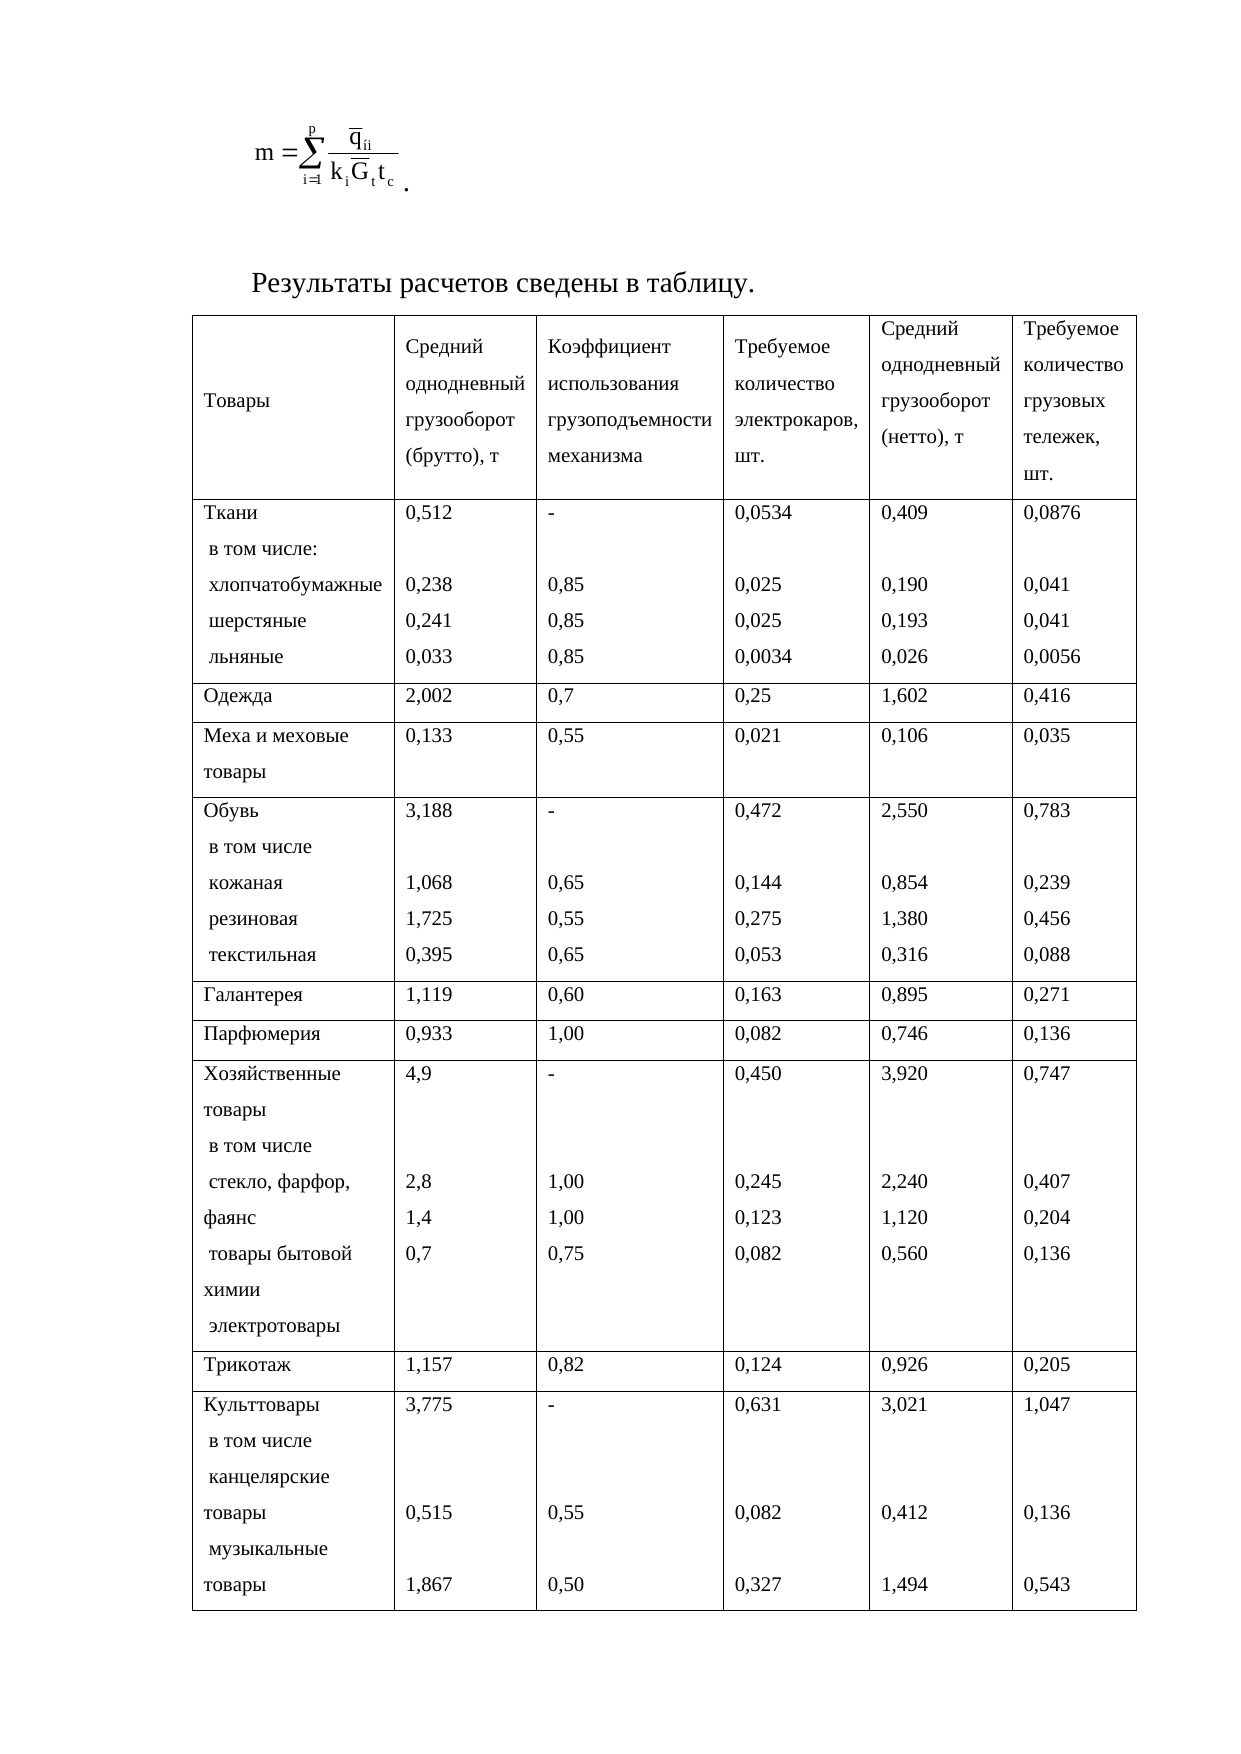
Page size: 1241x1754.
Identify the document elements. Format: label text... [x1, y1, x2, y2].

table_cell 1,00 [537, 1021, 723, 1059]
table_cell 0,0876 0,041 0,041 0,0056 [1013, 500, 1136, 682]
table_cell 2,002 [395, 684, 536, 722]
table_cell 0,55 [537, 723, 723, 797]
table_cell 0,409 0,190 0,193 0,026 [870, 500, 1012, 682]
table_cell Хозяйственные товары в том числе стекло, фарфор, фаянс товары бытовой химии электротовары [193, 1061, 394, 1351]
table_cell - 0,65 0,55 0,65 [537, 798, 723, 981]
table_cell 2,550 0,854 1,380 0,316 [870, 798, 1012, 981]
table_cell 0,60 [537, 982, 723, 1020]
table_cell 0,895 [870, 982, 1012, 1020]
table_cell 0,82 [537, 1352, 723, 1391]
table_cell 0,450 0,245 0,123 0,082 [724, 1061, 869, 1351]
table_cell 0,783 0,239 0,456 0,088 [1013, 798, 1136, 981]
table_cell 0,106 [870, 723, 1012, 797]
table_cell 0,416 [1013, 684, 1136, 722]
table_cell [395, 1392, 536, 1610]
table_cell 0,271 [1013, 982, 1136, 1020]
table_cell 0,124 [724, 1352, 869, 1391]
table_cell 3,920 2,240 1,120 0,560 [870, 1061, 1012, 1351]
table_cell 0,035 [1013, 723, 1136, 797]
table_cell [1013, 1392, 1136, 1610]
table_cell 4,9 2,8 1,4 0,7 [395, 1061, 536, 1351]
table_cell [724, 1392, 869, 1610]
table_cell 0,7 [537, 684, 723, 722]
table_cell 1,602 [870, 684, 1012, 722]
text . [177, 118, 1152, 198]
table_header Коэффициент использования грузоподъемности механизма [537, 316, 723, 499]
table_cell 0,205 [1013, 1352, 1136, 1391]
table_header Средний однодневный грузооборот (нетто), т [870, 316, 1012, 499]
table_cell 0,0534 0,025 0,025 0,0034 [724, 500, 869, 682]
table_cell Одежда [193, 684, 394, 722]
table_cell 0,021 [724, 723, 869, 797]
text Результаты расчетов сведены в таблицу. [177, 265, 1152, 298]
table_cell Меха и меховые товары [193, 723, 394, 797]
table_cell - 0,85 0,85 0,85 [537, 500, 723, 682]
table_cell 0,746 [870, 1021, 1012, 1059]
table_cell 1,157 [395, 1352, 536, 1391]
table_cell 0,163 [724, 982, 869, 1020]
table_header Требуемое количество грузовых тележек, шт. [1013, 316, 1136, 499]
table_cell 0,512 0,238 0,241 0,033 [395, 500, 536, 682]
table_cell 3,188 1,068 1,725 0,395 [395, 798, 536, 981]
table_cell Ткани в том числе: хлопчатобумажные шерстяные льняные [193, 500, 394, 682]
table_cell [193, 1392, 394, 1610]
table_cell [870, 1392, 1012, 1610]
table_cell Трикотаж [193, 1352, 394, 1391]
table_cell 0,933 [395, 1021, 536, 1059]
table_cell 1,119 [395, 982, 536, 1020]
table_header Требуемое количество электрокаров, шт. [724, 316, 869, 499]
table_cell 0,25 [724, 684, 869, 722]
table_header Товары [193, 316, 394, 499]
table_header Средний однодневный грузооборот (брутто), т [395, 316, 536, 499]
table_cell 0,136 [1013, 1021, 1136, 1059]
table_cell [537, 1392, 723, 1610]
table_cell 0,133 [395, 723, 536, 797]
table_cell Обувь в том числе кожаная резиновая текстильная [193, 798, 394, 981]
table_cell 0,747 0,407 0,204 0,136 [1013, 1061, 1136, 1351]
table_cell 0,472 0,144 0,275 0,053 [724, 798, 869, 981]
table_cell Галантерея [193, 982, 394, 1020]
table_cell Парфюмерия [193, 1021, 394, 1059]
table_cell 0,082 [724, 1021, 869, 1059]
table_cell 0,926 [870, 1352, 1012, 1391]
table_cell - 1,00 1,00 0,75 [537, 1061, 723, 1351]
